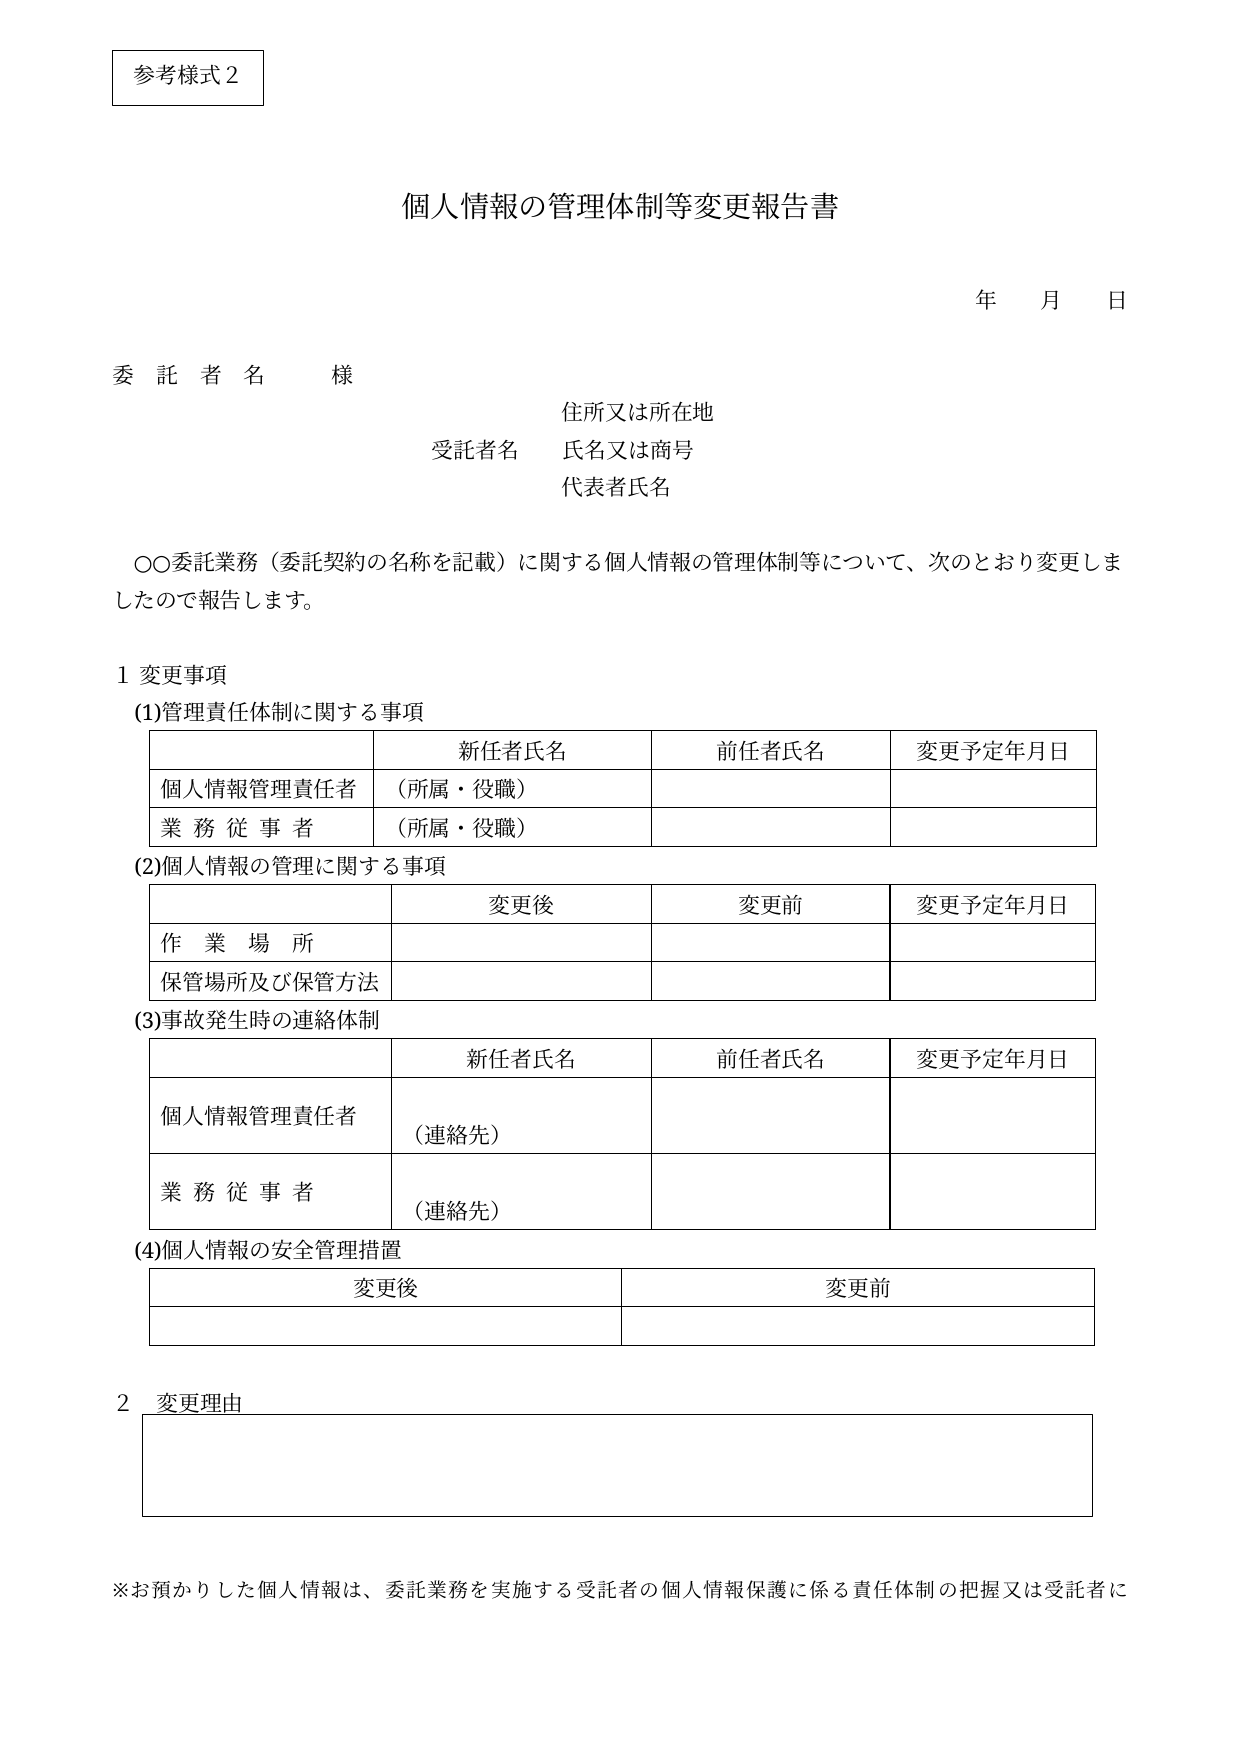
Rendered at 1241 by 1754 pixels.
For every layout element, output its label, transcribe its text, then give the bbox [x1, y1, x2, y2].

table_cell [392, 962, 651, 1000]
table_header 変更前 [652, 885, 889, 923]
table_cell [652, 808, 890, 846]
table_cell 作業場所 [150, 924, 391, 961]
table_header 前任者氏名 [652, 1039, 889, 1077]
text (1)管理責任体制に関する事項 [112, 692, 1128, 730]
table_header [150, 1039, 391, 1077]
table_cell [891, 1154, 1095, 1229]
table_header 変更予定年月日 [891, 1039, 1095, 1077]
table_cell （連絡先） [392, 1154, 651, 1229]
text １ 変更事項 [112, 655, 1128, 692]
text (4)個人情報の安全管理措置 [112, 1230, 1128, 1267]
table_cell [652, 1078, 889, 1153]
table_header 変更前 [622, 1269, 1094, 1306]
table_cell [150, 1307, 621, 1344]
text 委 託 者 名 様 [112, 355, 1128, 392]
table_cell [652, 770, 890, 807]
table_header [150, 731, 373, 768]
table_header 変更後 [392, 885, 651, 923]
text ２ 変更理由 [112, 1383, 1128, 1421]
text (2)個人情報の管理に関する事項 [112, 847, 1128, 884]
table_cell [891, 808, 1096, 846]
table_cell [891, 1078, 1095, 1153]
table_cell 個人情報管理責任者 [150, 770, 373, 807]
table_cell [652, 924, 889, 961]
table_cell [652, 962, 889, 1000]
text 受託者名 氏名又は商号 [112, 430, 1128, 467]
text ○○委託業務（委託契約の名称を記載）に関する個人情報の管理体制等について、次のとおり変更しましたので報告します。 [112, 542, 1128, 617]
text 代表者氏名 [112, 467, 1128, 505]
table_header 変更予定年月日 [891, 885, 1095, 923]
text 年 月 日 [112, 280, 1128, 317]
table_header 変更後 [150, 1269, 621, 1306]
text 個人情報の管理体制等変更報告書 [112, 167, 1128, 242]
table_cell 個人情報管理責任者 [150, 1078, 391, 1153]
table_header 新任者氏名 [392, 1039, 651, 1077]
table_cell 業務従事者 [150, 1154, 391, 1229]
table_cell 保管場所及び保管方法 [150, 962, 391, 1000]
table_cell 業務従事者 [150, 808, 373, 846]
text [112, 1571, 1128, 1608]
table_header 変更予定年月日 [891, 731, 1096, 768]
table_cell [891, 924, 1095, 961]
table_cell （連絡先） [392, 1078, 651, 1153]
table_cell [891, 962, 1095, 1000]
table_header 新任者氏名 [374, 731, 651, 768]
table_header 前任者氏名 [652, 731, 890, 768]
table_cell [652, 1154, 889, 1229]
table_header [150, 885, 391, 923]
table_cell [891, 770, 1096, 807]
table_cell （所属・役職） [374, 770, 651, 807]
table_cell [392, 924, 651, 961]
text (3)事故発生時の連絡体制 [112, 1001, 1128, 1038]
table_cell （所属・役職） [374, 808, 651, 846]
text 住所又は所在地 [112, 392, 1128, 430]
table_cell [622, 1307, 1094, 1344]
